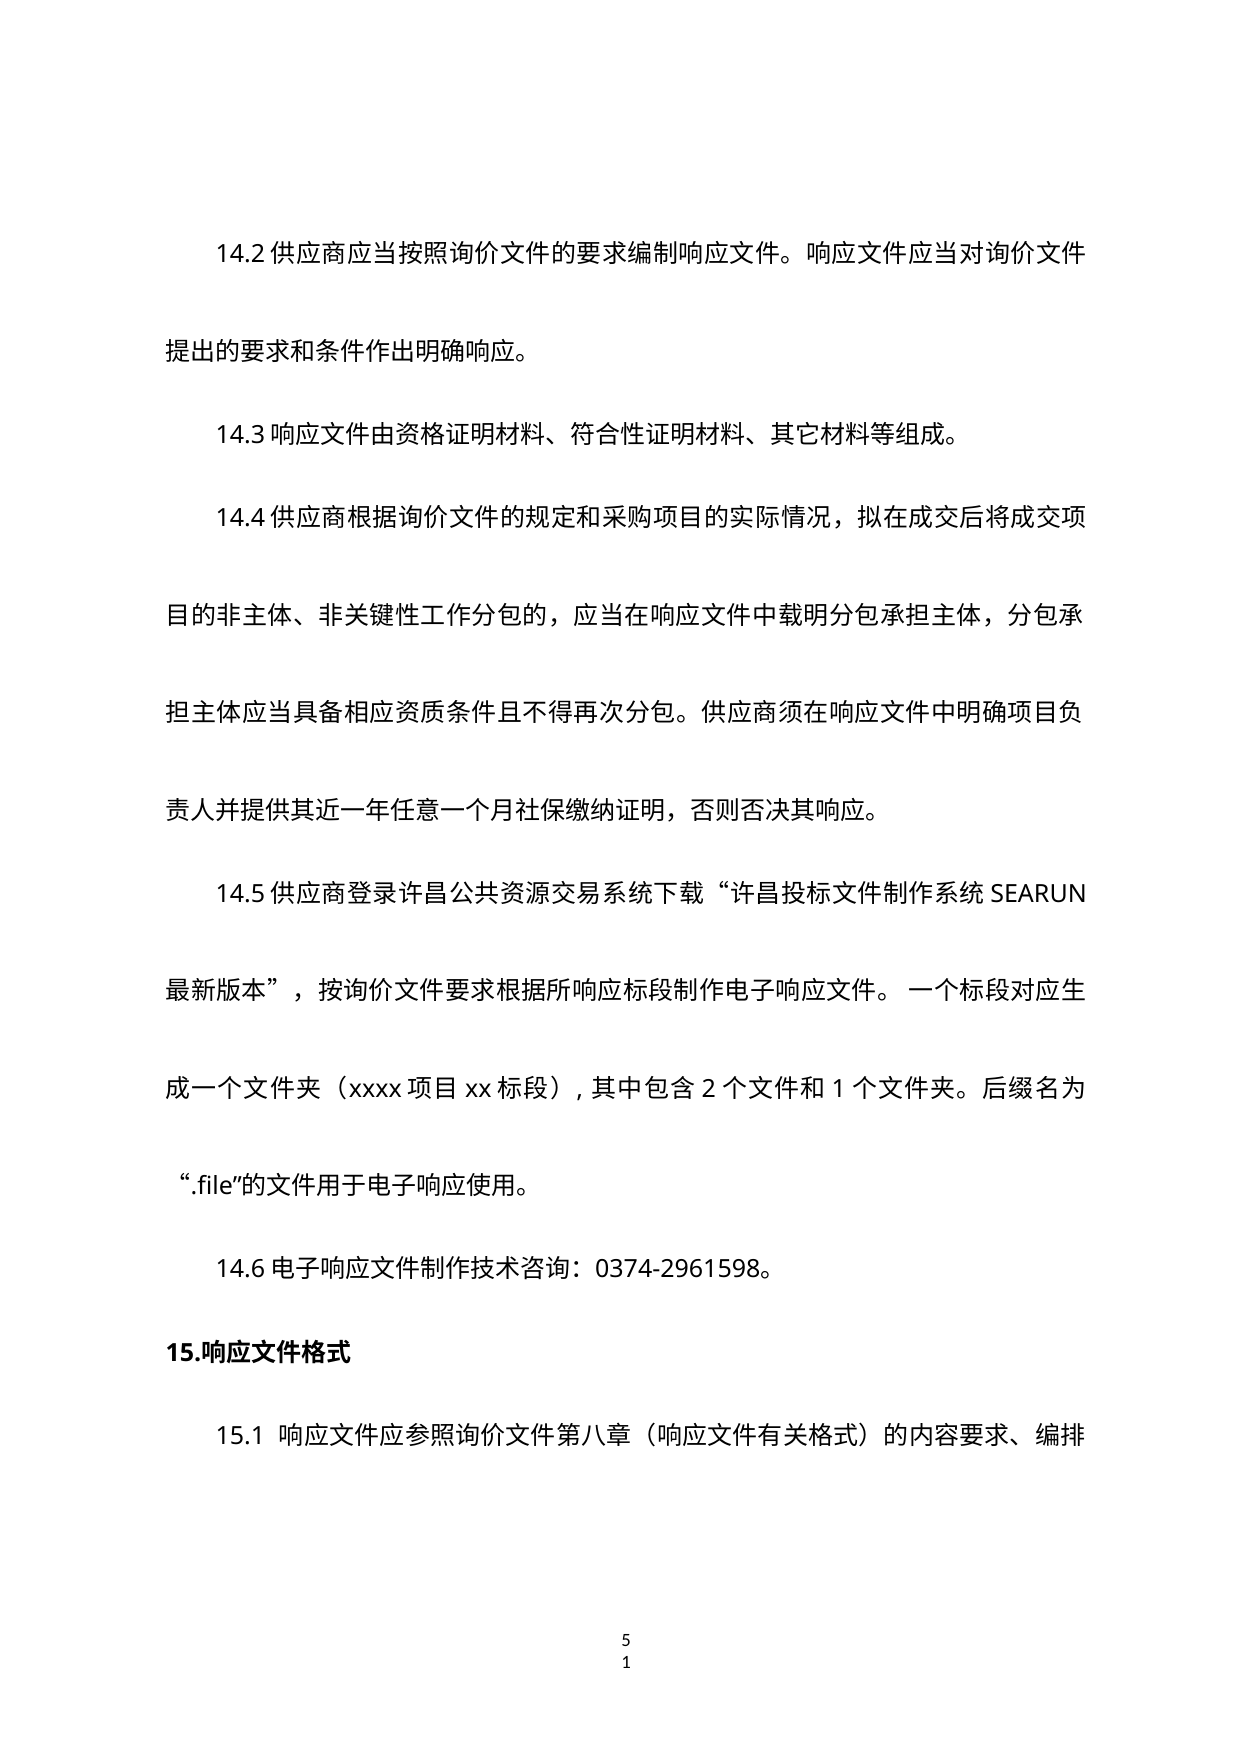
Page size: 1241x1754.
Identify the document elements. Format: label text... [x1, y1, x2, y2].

text 14.3响应文件由资格证明材料、符合性证明材料、其它材料等组成。 [165, 400, 1087, 465]
text 14.6电子响应文件制作技术咨询：0374-2961598。 [165, 1234, 1087, 1299]
text 15.响应文件格式 [165, 1318, 1087, 1383]
text 14.4供应商根据询价文件的规定和采购项目的实际情况，拟在成交后将成交项目的非主体、非关键性工作分包的，应当在响应文件中载明分包承担主体，分包承担主体应当具备相应资质条件且不得再次分包。供应商须在响应文件中明确项目负责人并提供其近一年任意一个月社保缴纳证明，否则否决其响应。 [165, 483, 1087, 841]
text 14.5供应商登录许昌公共资源交易系统下载“许昌投标文件制作系统SEARUN 最新版本”，按询价文件要求根据所响应标段制作电子响应文件。 一个标段对应生成一个文件夹（xxxx项目xx标段）, 其中包含2个文件和1个文件夹。后缀名为“.file”的文件用于电子响应使用。 [165, 859, 1087, 1216]
text 14.2供应商应当按照询价文件的要求编制响应文件。响应文件应当对询价文件提出的要求和条件作出明确响应。 [165, 219, 1087, 382]
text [165, 1401, 1087, 1466]
